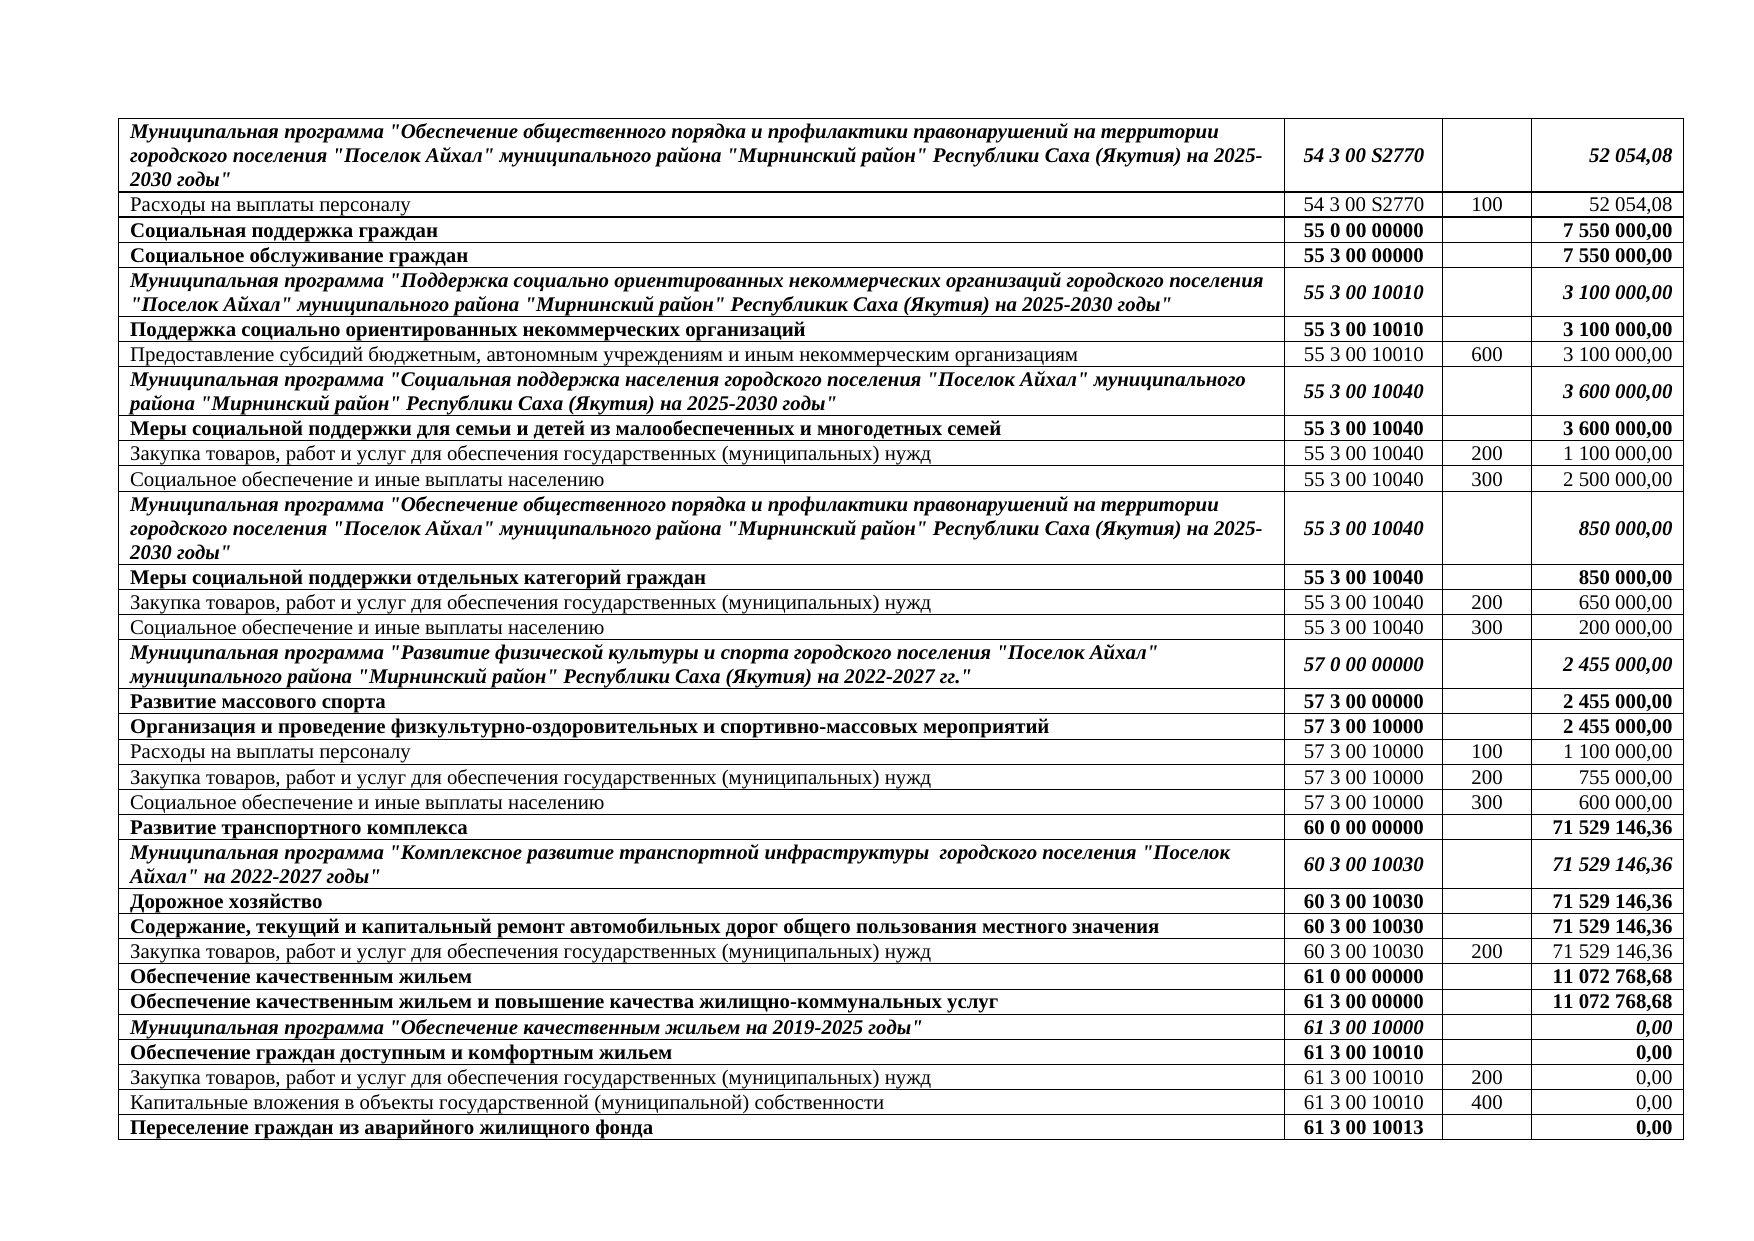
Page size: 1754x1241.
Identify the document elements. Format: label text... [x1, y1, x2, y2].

table_cell 60 3 00 10030 [1285, 889, 1442, 913]
table_cell 71 529 146,36 [1532, 939, 1683, 963]
table_cell 55 3 00 10040 [1285, 441, 1442, 465]
table_cell 55 3 00 10040 [1285, 466, 1442, 491]
table_cell Капитальные вложения в объекты государственной (муниципальной) собственности [119, 1090, 1284, 1114]
table_cell 3 600 000,00 [1532, 416, 1683, 440]
table_cell Обеспечение качественным жильем и повышение качества жилищно-коммунальных услуг [119, 990, 1284, 1013]
table_cell Муниципальная программа "Социальная поддержка населения городского поселения "Поселок Айхал" муниципального района "Мирнинский район" Республики Саха (Якутия) на 2025-2030 годы" [119, 367, 1284, 415]
table_cell 200 [1443, 765, 1531, 789]
table_cell 57 0 00 00000 [1285, 640, 1442, 688]
table_cell 55 3 00 10010 [1285, 342, 1442, 366]
table_cell 100 [1443, 740, 1531, 763]
table_cell 650 000,00 [1532, 590, 1683, 614]
table_cell [1443, 1015, 1531, 1039]
table_cell 57 3 00 10000 [1285, 790, 1442, 814]
table_cell Предоставление субсидий бюджетным, автономным учреждениям и иным некоммерческим организациям [119, 342, 1284, 366]
table_cell Закупка товаров, работ и услуг для обеспечения государственных (муниципальных) нужд [119, 441, 1284, 465]
table_cell 61 3 00 10000 [1285, 1015, 1442, 1039]
table_cell Обеспечение граждан доступным и комфортным жильем [119, 1040, 1284, 1064]
table_cell 3 100 000,00 [1532, 317, 1683, 341]
table_cell 600 [1443, 342, 1531, 366]
table_cell 61 3 00 10010 [1285, 1090, 1442, 1114]
table_cell 61 0 00 00000 [1285, 964, 1442, 988]
table_cell 0,00 [1532, 1090, 1683, 1114]
table_cell 1 100 000,00 [1532, 740, 1683, 763]
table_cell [119, 119, 1284, 191]
table_cell 200 [1443, 441, 1531, 465]
table_cell 61 3 00 00000 [1285, 990, 1442, 1013]
table_cell Закупка товаров, работ и услуг для обеспечения государственных (муниципальных) нужд [119, 1065, 1284, 1089]
table_cell 61 3 00 10010 [1285, 1065, 1442, 1089]
table_cell [1443, 914, 1531, 938]
table_cell Содержание, текущий и капитальный ремонт автомобильных дорог общего пользования местного значения [119, 914, 1284, 938]
table_cell 7 550 000,00 [1532, 218, 1683, 242]
table_cell Муниципальная программа "Обеспечение качественным жильем на 2019-2025 годы" [119, 1015, 1284, 1039]
table_cell 52 054,08 [1532, 193, 1683, 216]
table_cell Муниципальная программа "Поддержка социально ориентированных некоммерческих организаций городского поселения "Поселок Айхал" муниципального района "Мирнинский район" Республикик Саха (Якутия) на 2025-2030 годы" [119, 268, 1284, 316]
table_cell Обеспечение качественным жильем [119, 964, 1284, 988]
table_cell [1443, 565, 1531, 589]
table_cell 100 [1443, 193, 1531, 216]
table_cell 2 455 000,00 [1532, 640, 1683, 688]
table_cell 200 [1443, 939, 1531, 963]
table_cell 400 [1443, 1090, 1531, 1114]
table_cell 11 072 768,68 [1532, 964, 1683, 988]
table_cell 54 3 00 S2770 [1285, 119, 1442, 191]
table_cell 57 3 00 00000 [1285, 689, 1442, 713]
table_cell 55 3 00 00000 [1285, 243, 1442, 267]
table_cell [1443, 218, 1531, 242]
table_cell 60 3 00 10030 [1285, 840, 1442, 888]
table_cell 57 3 00 10000 [1285, 714, 1442, 738]
table_cell 2 500 000,00 [1532, 466, 1683, 491]
table_cell 300 [1443, 615, 1531, 639]
table_cell 55 3 00 10010 [1285, 268, 1442, 316]
table_cell 60 3 00 10030 [1285, 939, 1442, 963]
table_cell [1443, 990, 1531, 1013]
table_cell 3 100 000,00 [1532, 342, 1683, 366]
table_cell 3 100 000,00 [1532, 268, 1683, 316]
table_cell Закупка товаров, работ и услуг для обеспечения государственных (муниципальных) нужд [119, 765, 1284, 789]
table_cell Развитие транспортного комплекса [119, 815, 1284, 839]
table_cell Переселение граждан из аварийного жилищного фонда [119, 1115, 1284, 1139]
table_cell Социальное обеспечение и иные выплаты населению [119, 790, 1284, 814]
table_cell 55 0 00 00000 [1285, 218, 1442, 242]
table_cell 55 3 00 10040 [1285, 367, 1442, 415]
table_cell [1443, 815, 1531, 839]
table_cell Развитие массового спорта [119, 689, 1284, 713]
table_cell 61 3 00 10010 [1285, 1040, 1442, 1064]
table_cell [1443, 714, 1531, 738]
table_cell 300 [1443, 790, 1531, 814]
table_cell 0,00 [1532, 1065, 1683, 1089]
table_cell 61 3 00 10013 [1285, 1115, 1442, 1139]
table_cell [1443, 119, 1531, 191]
table_cell 52 054,08 [1532, 119, 1683, 191]
table_cell 850 000,00 [1532, 492, 1683, 564]
table_cell 7 550 000,00 [1532, 243, 1683, 267]
table_cell 71 529 146,36 [1532, 889, 1683, 913]
table_cell 57 3 00 10000 [1285, 740, 1442, 763]
table_cell Меры социальной поддержки отдельных категорий граждан [119, 565, 1284, 589]
table_cell [1443, 689, 1531, 713]
table_cell Социальная поддержка граждан [119, 218, 1284, 242]
table_cell 60 3 00 10030 [1285, 914, 1442, 938]
table_cell 11 072 768,68 [1532, 990, 1683, 1013]
table_cell [1443, 416, 1531, 440]
table_cell 2 455 000,00 [1532, 689, 1683, 713]
table_cell 71 529 146,36 [1532, 914, 1683, 938]
table_cell Муниципальная программа "Развитие физической культуры и спорта городского поселения "Поселок Айхал" муниципального района "Мирнинский район" Республики Саха (Якутия) на 2022-2027 гг." [119, 640, 1284, 688]
table_cell [1443, 492, 1531, 564]
table_cell [1443, 1040, 1531, 1064]
table_cell Закупка товаров, работ и услуг для обеспечения государственных (муниципальных) нужд [119, 939, 1284, 963]
table_cell [1443, 964, 1531, 988]
table_cell 0,00 [1532, 1040, 1683, 1064]
table_cell 55 3 00 10040 [1285, 590, 1442, 614]
table_cell 200 000,00 [1532, 615, 1683, 639]
table_cell 55 3 00 10040 [1285, 615, 1442, 639]
table_cell 200 [1443, 1065, 1531, 1089]
table_cell Закупка товаров, работ и услуг для обеспечения государственных (муниципальных) нужд [119, 590, 1284, 614]
table_cell [1443, 1115, 1531, 1139]
table_cell [1443, 317, 1531, 341]
table_cell 600 000,00 [1532, 790, 1683, 814]
table_cell Поддержка социально ориентированных некоммерческих организаций [119, 317, 1284, 341]
table_cell 54 3 00 S2770 [1285, 193, 1442, 216]
table_cell 1 100 000,00 [1532, 441, 1683, 465]
table_cell 57 3 00 10000 [1285, 765, 1442, 789]
table_cell Меры социальной поддержки для семьи и детей из малообеспеченных и многодетных семей [119, 416, 1284, 440]
table_cell Социальное обеспечение и иные выплаты населению [119, 466, 1284, 491]
table_cell [1443, 243, 1531, 267]
table_cell Организация и проведение физкультурно-оздоровительных и спортивно-массовых мероприятий [119, 714, 1284, 738]
table_cell Дорожное хозяйство [119, 889, 1284, 913]
table_cell 55 3 00 10040 [1285, 565, 1442, 589]
table_cell [1443, 889, 1531, 913]
table_cell 200 [1443, 590, 1531, 614]
table_cell Социальное обслуживание граждан [119, 243, 1284, 267]
table_cell 55 3 00 10040 [1285, 492, 1442, 564]
table_cell Социальное обеспечение и иные выплаты населению [119, 615, 1284, 639]
table_cell 755 000,00 [1532, 765, 1683, 789]
table_cell [1443, 268, 1531, 316]
table_cell Расходы на выплаты персоналу [119, 193, 1284, 216]
table_cell 55 3 00 10010 [1285, 317, 1442, 341]
table_cell [1443, 367, 1531, 415]
table_cell [1443, 640, 1531, 688]
table_cell 300 [1443, 466, 1531, 491]
table_cell 0,00 [1532, 1115, 1683, 1139]
table_cell 55 3 00 10040 [1285, 416, 1442, 440]
table_cell 2 455 000,00 [1532, 714, 1683, 738]
table_cell 71 529 146,36 [1532, 815, 1683, 839]
table_cell 71 529 146,36 [1532, 840, 1683, 888]
table_cell Муниципальная программа "Комплексное развитие транспортной инфраструктуры городского поселения "Поселок Айхал" на 2022-2027 годы" [119, 840, 1284, 888]
table_cell 60 0 00 00000 [1285, 815, 1442, 839]
table_cell Расходы на выплаты персоналу [119, 740, 1284, 763]
table_cell 3 600 000,00 [1532, 367, 1683, 415]
table_cell [1443, 840, 1531, 888]
table_cell 0,00 [1532, 1015, 1683, 1039]
table_cell 850 000,00 [1532, 565, 1683, 589]
